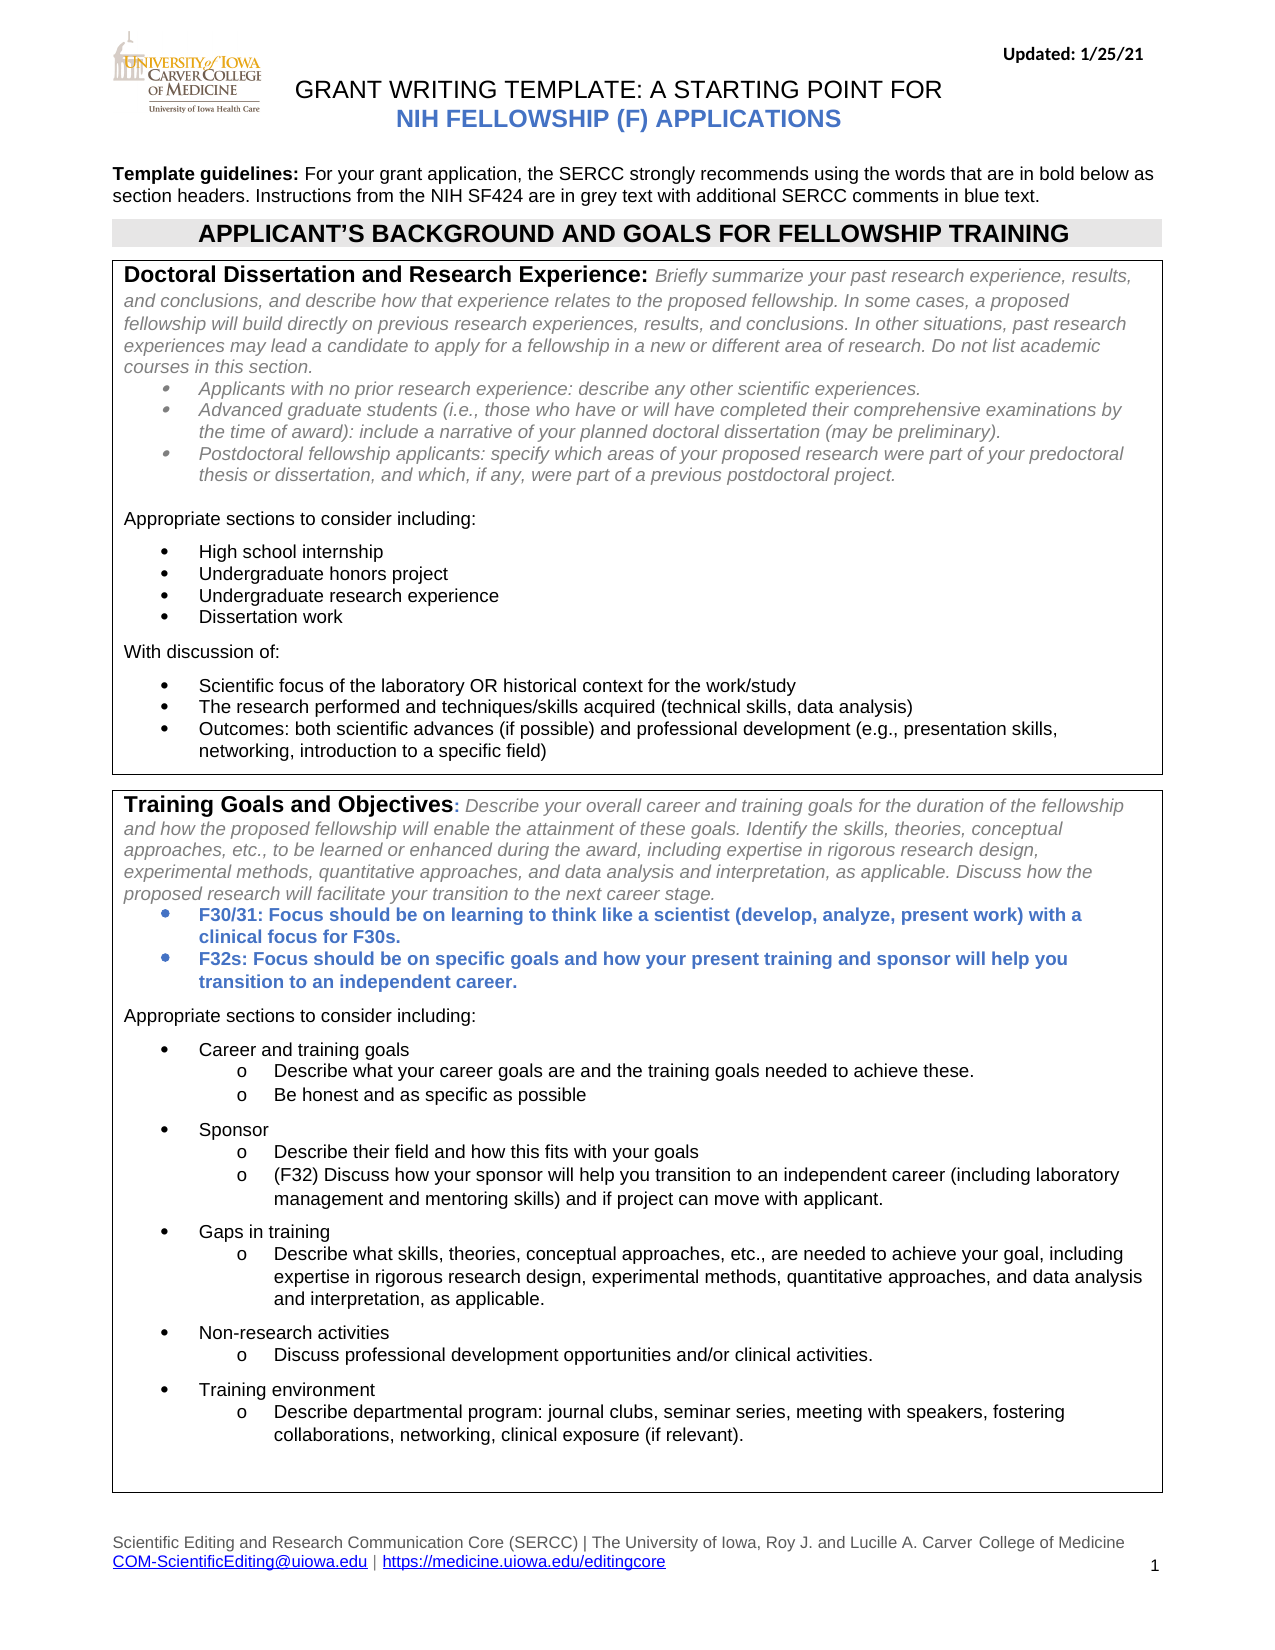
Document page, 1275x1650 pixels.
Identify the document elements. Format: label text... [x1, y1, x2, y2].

text Applicant’s Background and Goals for Fellowship Training [112, 219, 1162, 247]
table_header Doctoral Dissertation and Research Experience: Briefly summarize your past research experience, results, and conclusions, and describe how that experience relates to the proposed fellowship. In some cases, a proposed fellowship will build directly on previous research experiences, results, and conclusions. In other situations, past research experiences may lead a candidate to apply for a fellowship in a new or different area of research. Do not list academic courses in this section. Applicants with no prior research experience: describe any other scientific experiences. Advanced graduate students (i.e., those who have or will have completed their comprehensive examinations by the time of award): include a narrative of your planned doctoral dissertation (may be preliminary). Postdoctoral fellowship applicants: specify which areas of your proposed research were part of your predoctoral thesis or dissertation, and which, if any, were part of a previous postdoctoral project. Appropriate sections to consider including: High school internship Undergraduate honors project Undergraduate research experience Dissertation work With discussion of: Scientific focus of the laboratory OR historical context for the work/study The research performed and techniques/skills acquired (technical skills, data analysis) Outcomes: both scientific advances (if possible) and professional development (e.g., presentation skills, networking, introduction to a specific field) [113, 261, 1162, 774]
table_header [113, 791, 1162, 1492]
text Template guidelines: For your grant application, the SERCC strongly recommends using the words that are in bold below as section headers. Instructions from the NIH SF424 are in grey text with additional SERCC comments in blue text. [112, 163, 1162, 206]
picture [113, 31, 262, 113]
